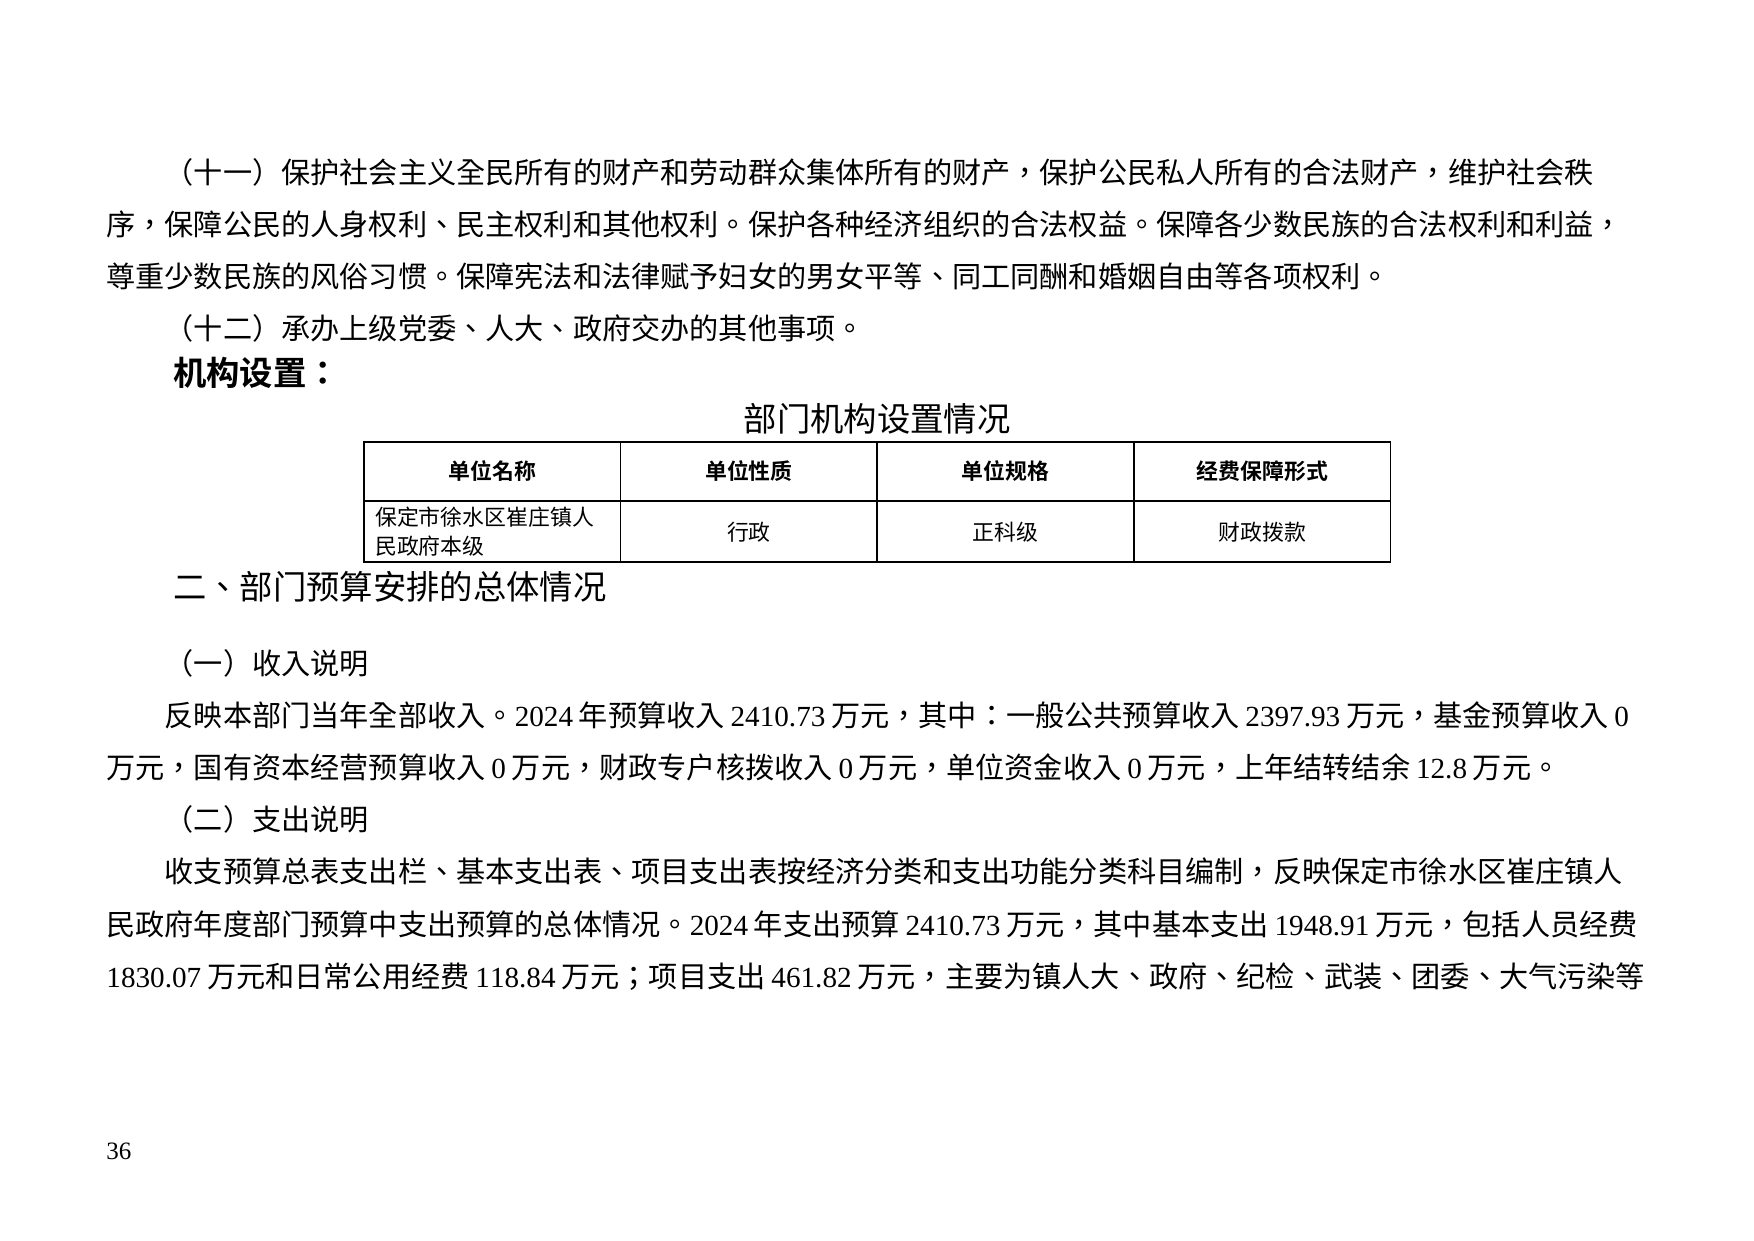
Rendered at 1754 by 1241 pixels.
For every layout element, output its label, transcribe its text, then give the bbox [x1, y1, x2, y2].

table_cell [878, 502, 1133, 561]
text （十一）保护社会主义全民所有的财产和劳动群众集体所有的财产，保护公民私人所有的合法财产，维护社会秩序，保障公民的人身权利、民主权利和其他权利。保护各种经济组织的合法权益。保障各少数民族的合法权利和利益，尊重少数民族的风俗习惯。保障宪法和法律赋予妇女的男女平等、同工同酬和婚姻自由等各项权利。 [106, 142, 1648, 298]
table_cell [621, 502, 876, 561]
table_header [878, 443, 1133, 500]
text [106, 841, 1648, 997]
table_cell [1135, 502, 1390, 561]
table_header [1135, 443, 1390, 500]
text 部门机构设置情况 [106, 396, 1648, 441]
text 二、部门预算安排的总体情况 [106, 564, 1648, 609]
text 反映本部门当年全部收入。2024年预算收入2410.73万元，其中：一般公共预算收入2397.93万元，基金预算收入0万元，国有资本经营预算收入0万元，财政专户核拨收入0万元，单位资金收入0万元，上年结转结余12.8万元。 [106, 685, 1648, 789]
text （一）收入说明 [106, 633, 1648, 685]
text 机构设置： [106, 350, 1648, 396]
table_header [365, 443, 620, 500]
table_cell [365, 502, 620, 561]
text （十二）承办上级党委、人大、政府交办的其他事项。 [106, 298, 1648, 350]
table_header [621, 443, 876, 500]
text （二）支出说明 [106, 789, 1648, 841]
